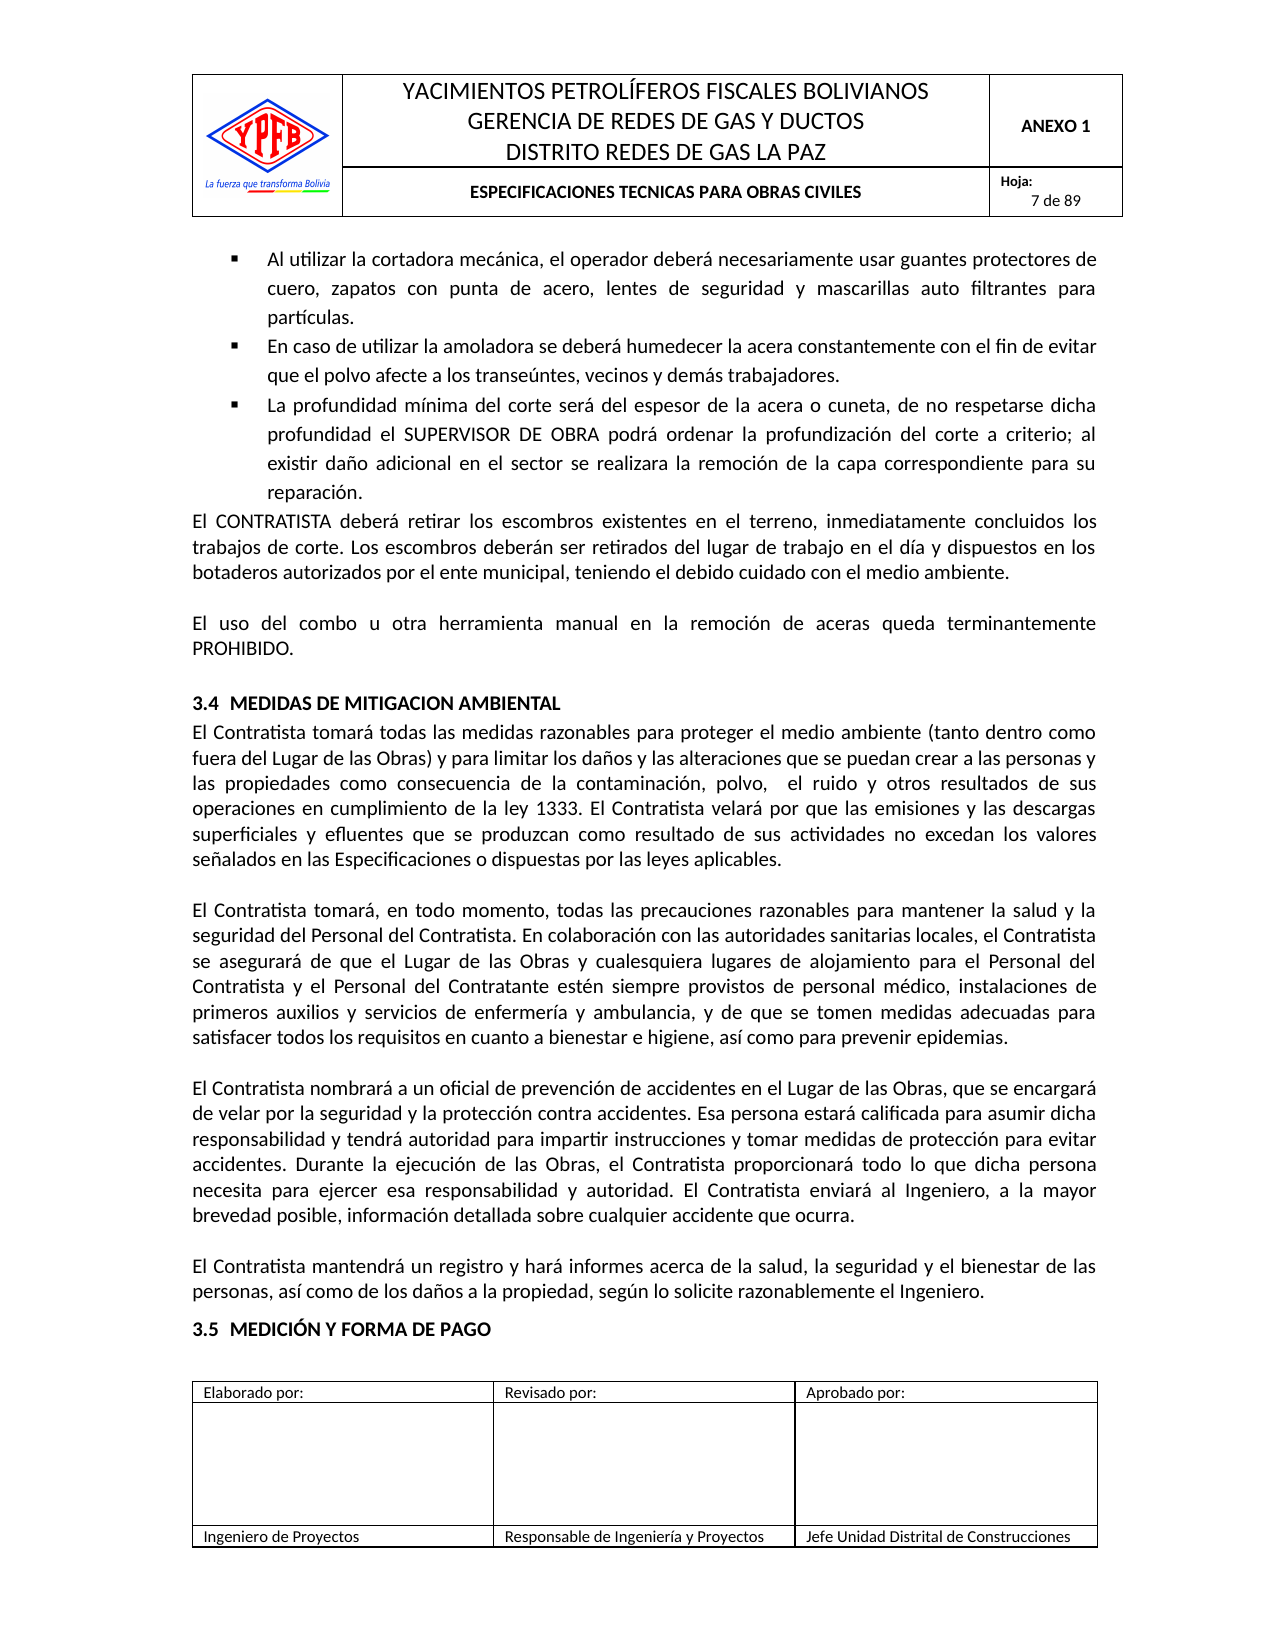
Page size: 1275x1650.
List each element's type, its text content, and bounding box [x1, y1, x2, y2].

list MEDICIÓN Y FORMA DE PAGO [192, 1316, 1098, 1342]
text El Contratista tomará todas las medidas razonables para proteger el medio ambiente (tanto dentro como fuera del Lugar de las Obras) y para limitar los daños y las alteraciones que se puedan crear a las personas y las propiedades como consecuencia de la contaminación, polvo, el ruido y otros resultados de sus operaciones en cumplimiento de la ley 1333. El Contratista velará por que las emisiones y las descargas superficiales y efluentes que se produzcan como resultado de sus actividades no excedan los valores señalados en las Especificaciones o dispuestas por las leyes aplicables. [192, 719, 1098, 872]
list MEDIDAS DE MITIGACION AMBIENTAL [192, 690, 1098, 716]
picture [203, 93, 331, 198]
text El CONTRATISTA deberá retirar los escombros existentes en el terreno, inmediatamente concluidos los trabajos de corte. Los escombros deberán ser retirados del lugar de trabajo en el día y dispuestos en los botaderos autorizados por el ente municipal, teniendo el debido cuidado con el medio ambiente. [192, 508, 1098, 585]
list Al utilizar la cortadora mecánica, el operador deberá necesariamente usar guantes protectores de cuero, zapatos con punta de acero, lentes de seguridad y mascarillas auto filtrantes para partículas. [229, 246, 1098, 330]
text El Contratista tomará, en todo momento, todas las precauciones razonables para mantener la salud y la seguridad del Personal del Contratista. En colaboración con las autoridades sanitarias locales, el Contratista se asegurará de que el Lugar de las Obras y cualesquiera lugares de alojamiento para el Personal del Contratista y el Personal del Contratante estén siempre provistos de personal médico, instalaciones de primeros auxilios y servicios de enfermería y ambulancia, y de que se tomen medidas adecuadas para satisfacer todos los requisitos en cuanto a bienestar e higiene, así como para prevenir epidemias. [192, 897, 1098, 1050]
list La profundidad mínima del corte será del espesor de la acera o cuneta, de no respetarse dicha profundidad el SUPERVISOR DE OBRA podrá ordenar la profundización del corte a criterio; al existir daño adicional en el sector se realizara la remoción de la capa correspondiente para su reparación. [229, 392, 1098, 505]
text El Contratista mantendrá un registro y hará informes acerca de la salud, la seguridad y el bienestar de las personas, así como de los daños a la propiedad, según lo solicite razonablemente el Ingeniero. [192, 1253, 1098, 1304]
text El Contratista nombrará a un oficial de prevención de accidentes en el Lugar de las Obras, que se encargará de velar por la seguridad y la protección contra accidentes. Esa persona estará calificada para asumir dicha responsabilidad y tendrá autoridad para impartir instrucciones y tomar medidas de protección para evitar accidentes. Durante la ejecución de las Obras, el Contratista proporcionará todo lo que dicha persona necesita para ejercer esa responsabilidad y autoridad. El Contratista enviará al Ingeniero, a la mayor brevedad posible, información detallada sobre cualquier accidente que ocurra. [192, 1075, 1098, 1228]
text El uso del combo u otra herramienta manual en la remoción de aceras queda terminantemente PROHIBIDO. [192, 610, 1098, 661]
list En caso de utilizar la amoladora se deberá humedecer la acera constantemente con el fin de evitar que el polvo afecte a los transeúntes, vecinos y demás trabajadores. [229, 333, 1098, 388]
